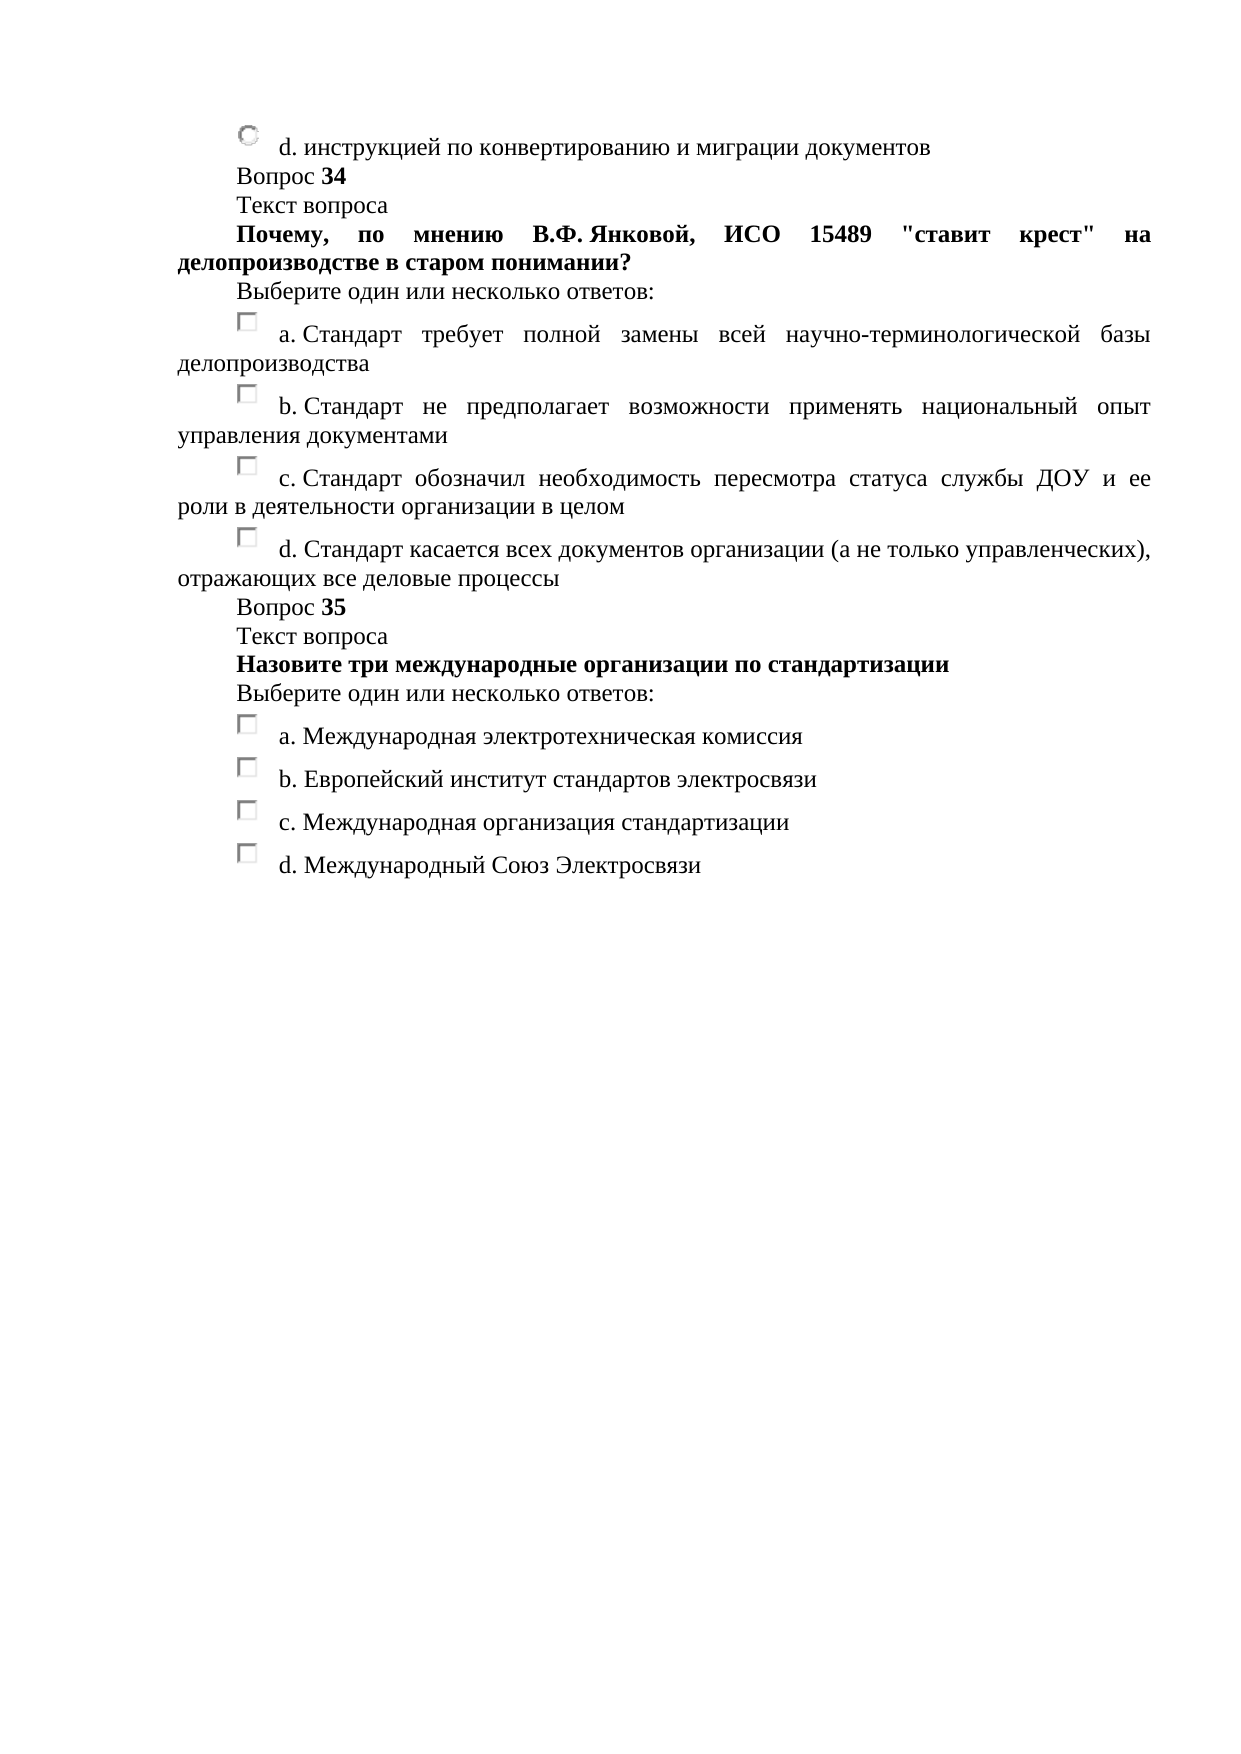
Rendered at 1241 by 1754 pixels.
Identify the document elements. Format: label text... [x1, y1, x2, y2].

text Вопрос 35 [177, 592, 1152, 621]
text a. Международная электротехническая комиссия [177, 707, 1152, 750]
text c. Международная организация стандартизации [177, 793, 1152, 836]
text a. Стандарт требует полной замены всей научно-терминологической базы делопроизводства [177, 305, 1152, 377]
text Вопрос 34 [177, 161, 1152, 190]
text b. Европейский институт стандартов электросвязи [177, 750, 1152, 793]
text Почему, по мнению В.Ф. Янковой, ИСО 15489 "ставит крест" на делопроизводстве в старом понимании? [177, 219, 1152, 276]
text Назовите три международные организации по стандартизации [177, 649, 1152, 678]
text c. Стандарт обозначил необходимость пересмотра статуса службы ДОУ и ее роли в деятельности организации в целом [177, 448, 1152, 520]
text d. инструкцией по конвертированию и миграции документов [177, 118, 1152, 161]
text d. Международный Союз Электросвязи [177, 836, 1152, 879]
text Выберите один или несколько ответов: [177, 678, 1152, 707]
text d. Стандарт касается всех документов организации (а не только управленческих), отражающих все деловые процессы [177, 520, 1152, 592]
text Текст вопроса [177, 621, 1152, 649]
text Выберите один или несколько ответов: [177, 276, 1152, 305]
text b. Стандарт не предполагает возможности применять национальный опыт управления документами [177, 377, 1152, 448]
text Текст вопроса [177, 190, 1152, 219]
